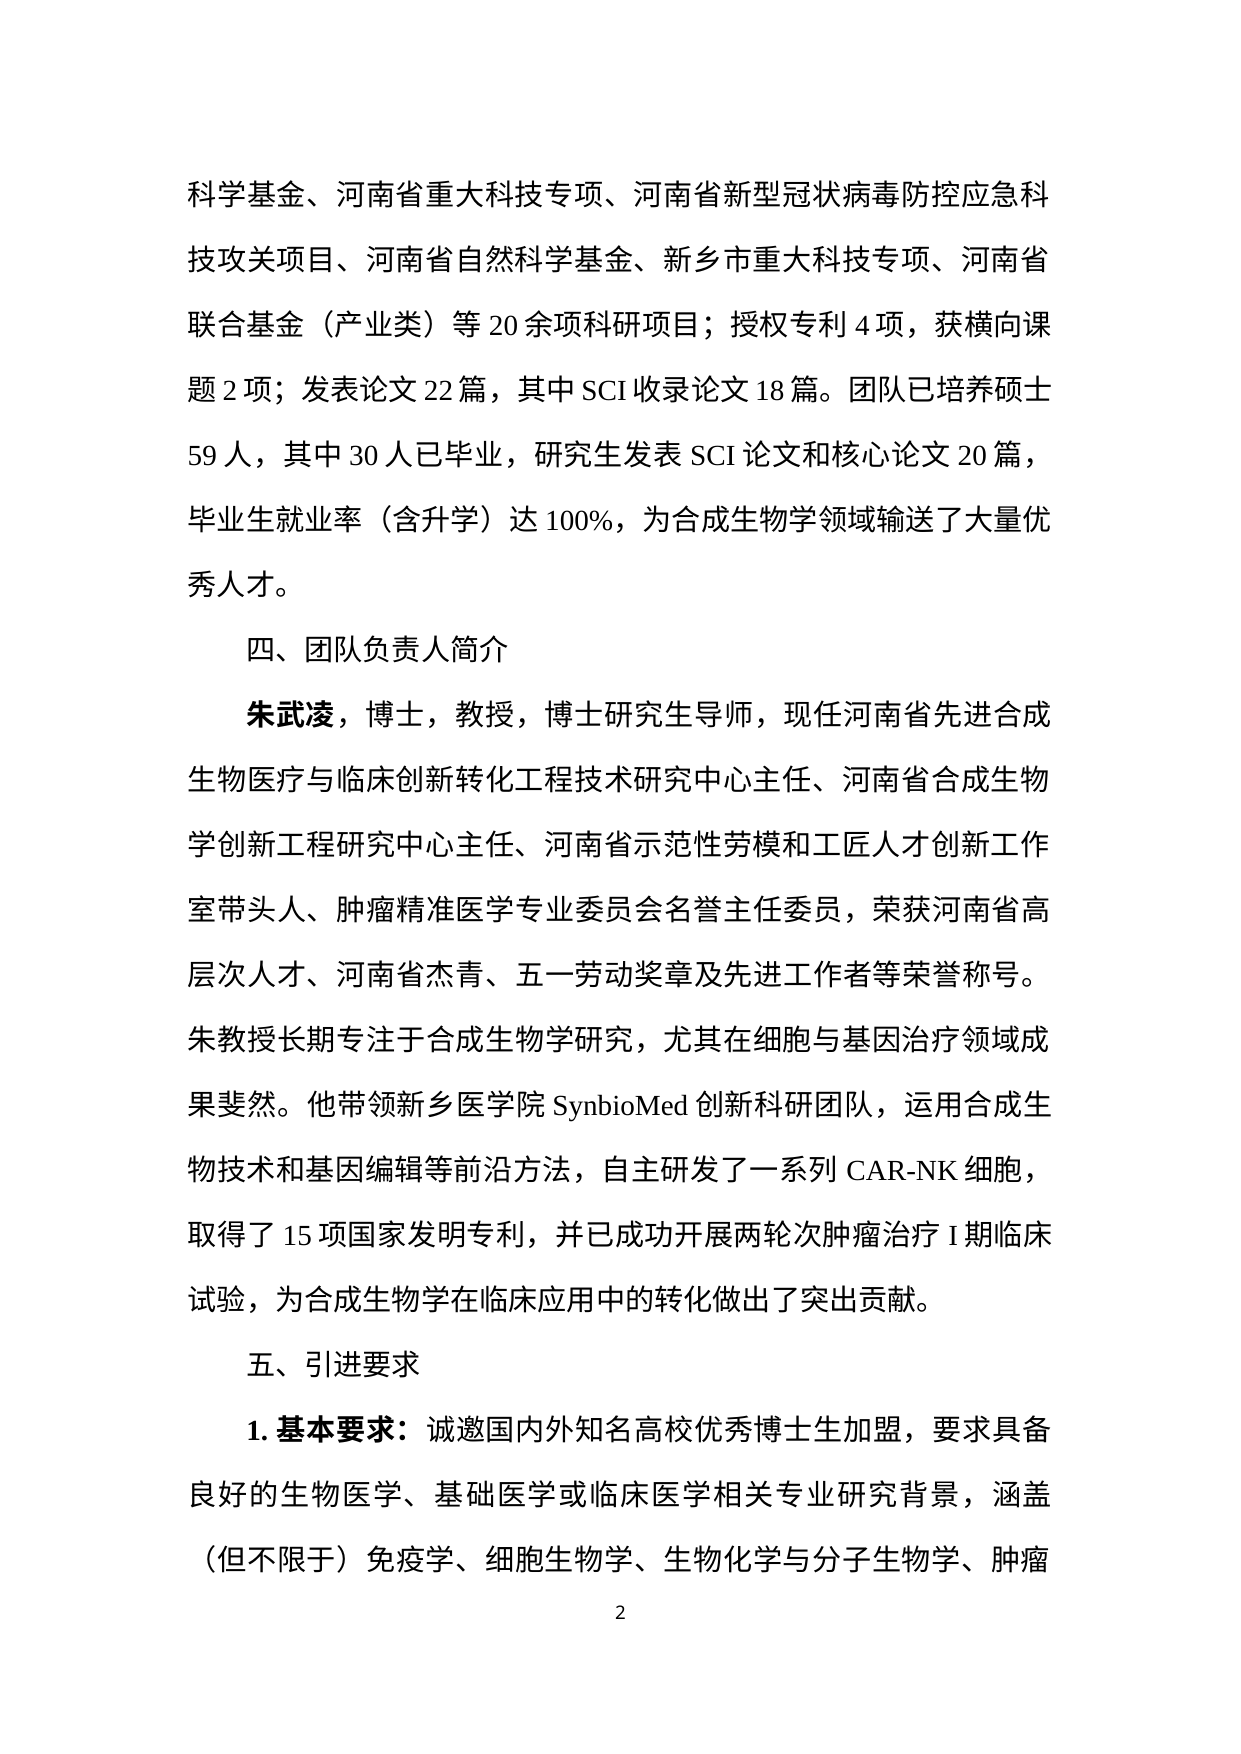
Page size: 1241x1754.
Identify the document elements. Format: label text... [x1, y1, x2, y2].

text 朱武凌，博士，教授，博士研究生导师，现任河南省先进合成生物医疗与临床创新转化工程技术研究中心主任、河南省合成生物学创新工程研究中心主任、河南省示范性劳模和工匠人才创新工作室带头人、肿瘤精准医学专业委员会名誉主任委员，荣获河南省高层次人才、河南省杰青、五一劳动奖章及先进工作者等荣誉称号。朱教授长期专注于合成生物学研究，尤其在细胞与基因治疗领域成果斐然。他带领新乡医学院SynbioMed创新科研团队，运用合成生物技术和基因编辑等前沿方法，自主研发了一系列CAR-NK细胞，取得了15项国家发明专利，并已成功开展两轮次肿瘤治疗I期临床试验，为合成生物学在临床应用中的转化做出了突出贡献。 [187, 680, 1053, 1330]
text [187, 160, 1053, 615]
text 五、引进要求 [187, 1330, 1053, 1395]
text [187, 1395, 1053, 1590]
text 四、团队负责人简介 [187, 615, 1053, 680]
